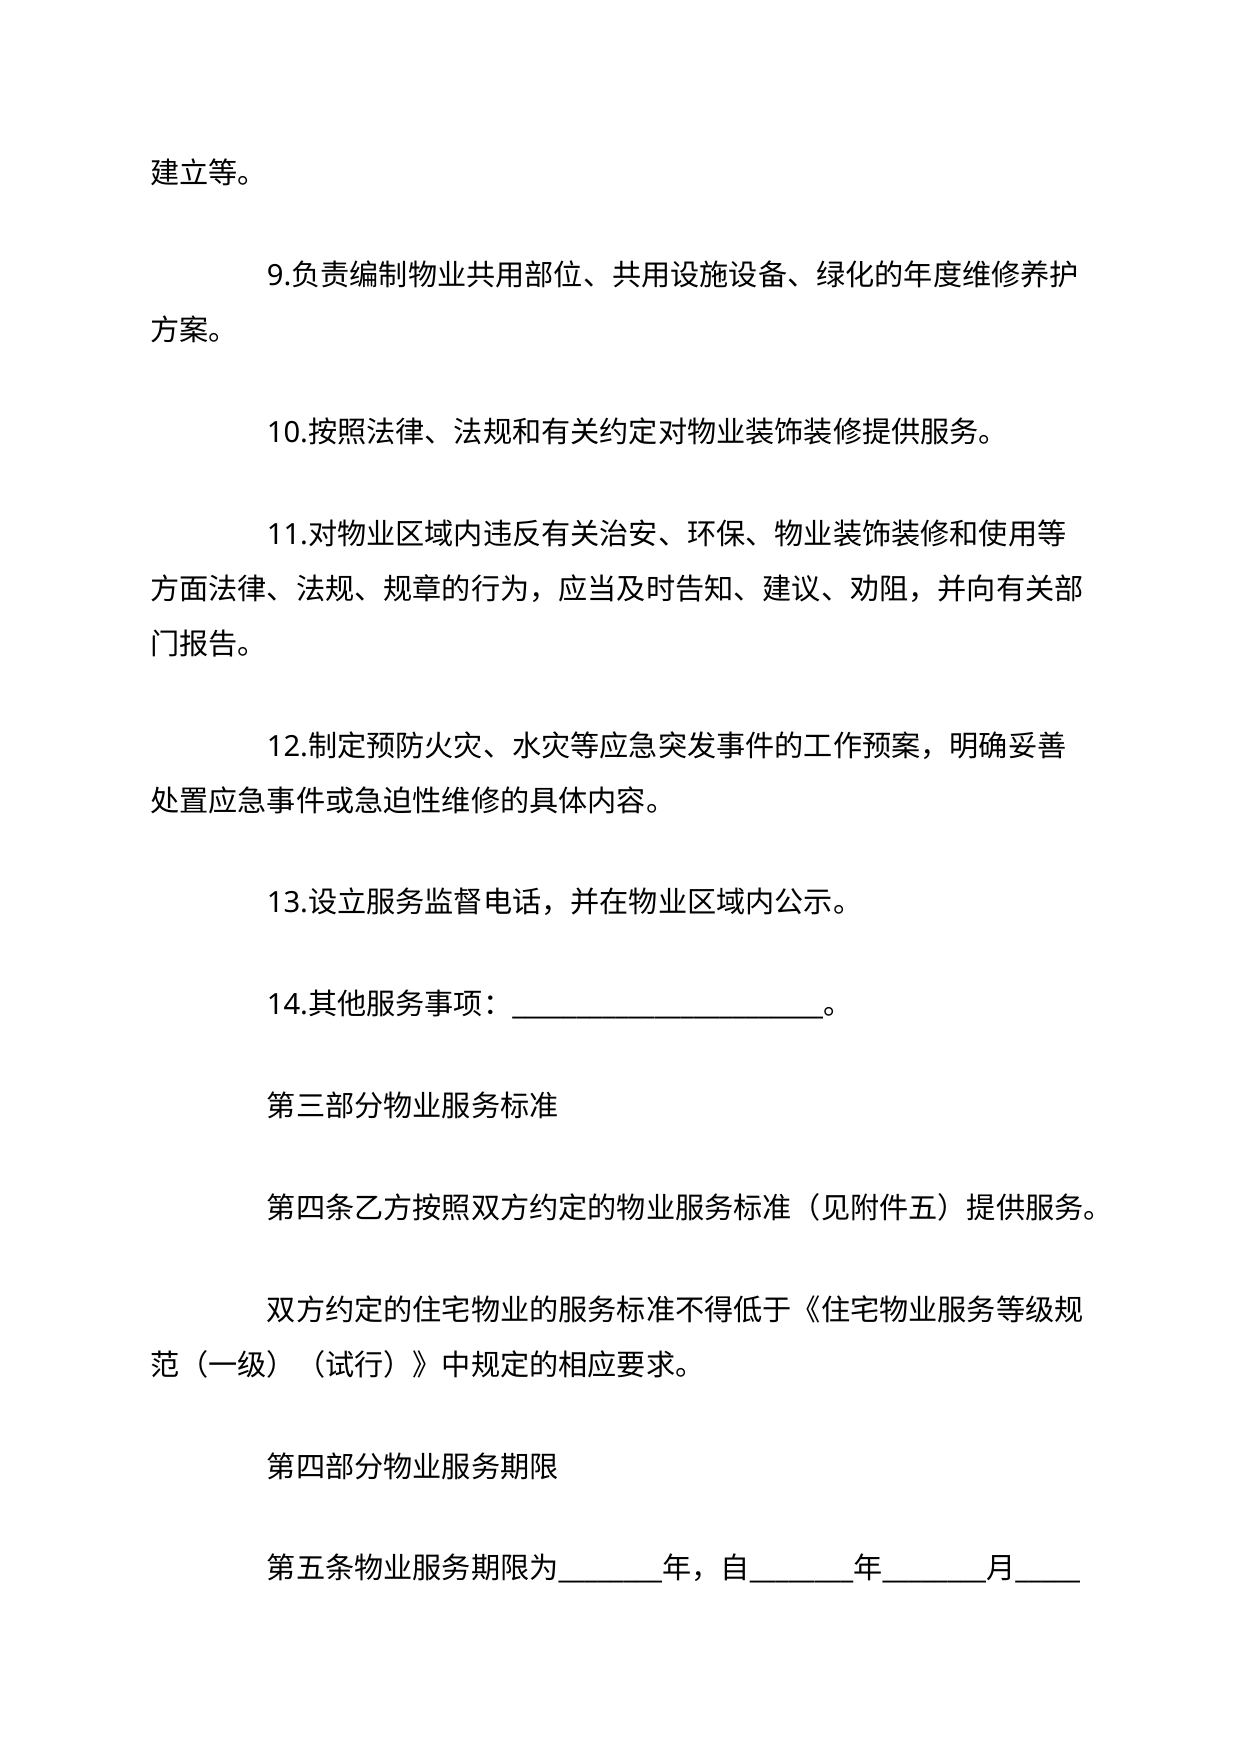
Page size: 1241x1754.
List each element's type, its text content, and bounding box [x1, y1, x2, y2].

text 14.其他服务事项：________________________。 [150, 981, 1090, 1023]
text 10.按照法律、法规和有关约定对物业装饰装修提供服务。 [150, 408, 1090, 451]
text 9.负责编制物业共用部位、共用设施设备、绿化的年度维修养护方案。 [150, 252, 1090, 349]
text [150, 150, 1090, 192]
text 11.对物业区域内违反有关治安、环保、物业装饰装修和使用等方面法律、法规、规章的行为，应当及时告知、建议、劝阻，并向有关部门报告。 [150, 511, 1090, 663]
text 双方约定的住宅物业的服务标准不得低于《住宅物业服务等级规范（一级）（试行）》中规定的相应要求。 [150, 1286, 1090, 1384]
text 第三部分物业服务标准 [150, 1083, 1090, 1125]
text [150, 1545, 1090, 1587]
text 12.制定预防火灾、水灾等应急突发事件的工作预案，明确妥善处置应急事件或急迫性维修的具体内容。 [150, 722, 1090, 819]
text 第四条乙方按照双方约定的物业服务标准（见附件五）提供服务。 [150, 1185, 1090, 1227]
text 13.设立服务监督电话，并在物业区域内公示。 [150, 879, 1090, 921]
text 第四部分物业服务期限 [150, 1443, 1090, 1485]
